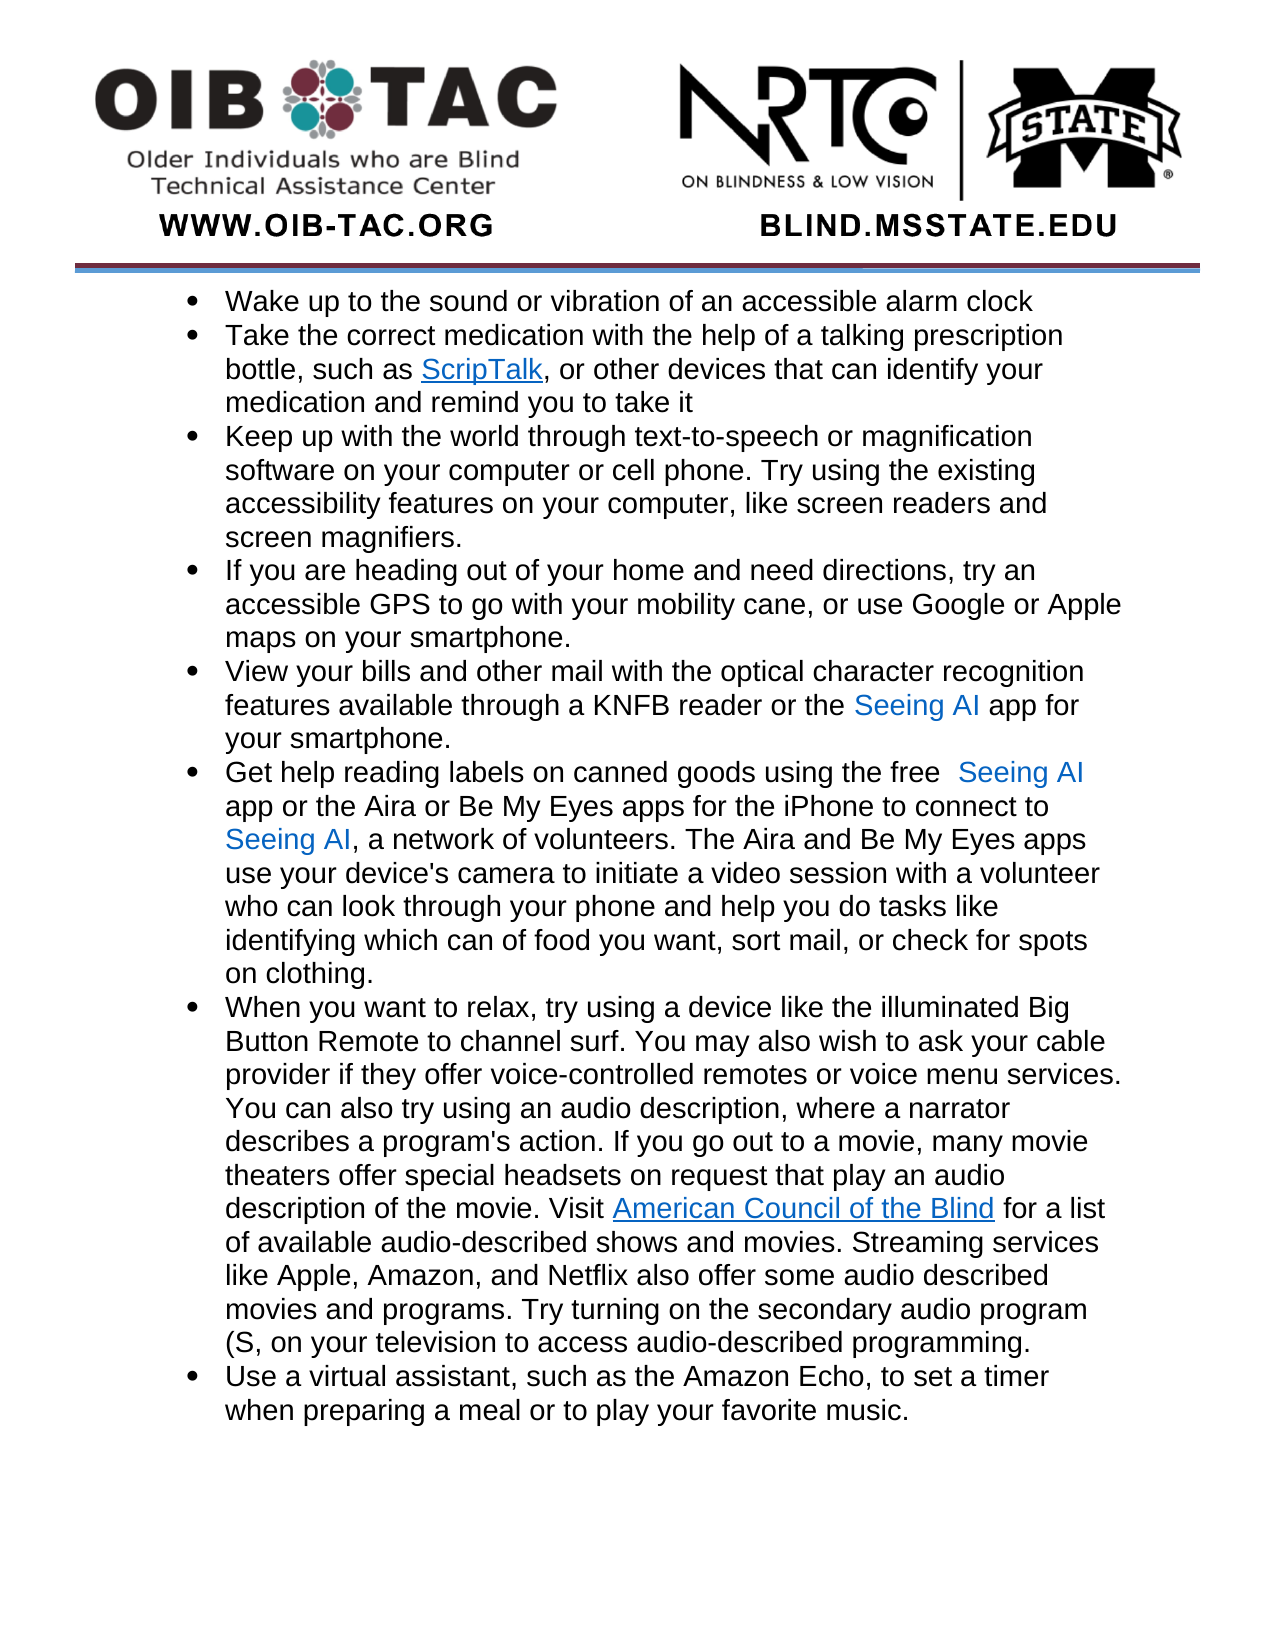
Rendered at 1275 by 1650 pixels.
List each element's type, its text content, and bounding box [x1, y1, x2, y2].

list Use a virtual assistant, such as the Amazon Echo, to set a timer when preparing a meal or to play your favorite music. [187, 1359, 1125, 1426]
list Take the correct medication with the help of a talking prescription bottle, such as ScripTalk, or other devices that can identify your medication and remind you to take it [187, 318, 1125, 419]
list Wake up to the sound or vibration of an accessible alarm clock [187, 251, 1125, 318]
list When you want to relax, try using a device like the illuminated Big Button Remote to channel surf. You may also wish to ask your cable provider if they offer voice-controlled remotes or voice menu services. You can also try using an audio description, where a narrator describes a program's action. If you go out to a movie, many movie theaters offer special headsets on request that play an audio description of the movie. Visit American Council of the Blind for a list of available audio-described shows and movies. Streaming services like Apple, Amazon, and Netflix also offer some audio described movies and programs. Try turning on the secondary audio program (S, on your television to access audio-described programming. [187, 990, 1125, 1359]
list Get help reading labels on canned goods using the free Seeing AI app or the Aira or Be My Eyes apps for the iPhone to connect to Seeing AI, a network of volunteers. The Aira and Be My Eyes apps use your device's camera to initiate a video session with a volunteer who can look through your phone and help you do tasks like identifying which can of food you want, sort mail, or check for spots on clothing. [187, 755, 1125, 990]
list If you are heading out of your home and need directions, try an accessible GPS to go with your mobility cane, or use Google or Apple maps on your smartphone. [187, 553, 1125, 654]
list View your bills and other mail with the optical character recognition features available through a KNFB reader or the Seeing AI app for your smartphone. [187, 654, 1125, 755]
picture [61, 48, 1209, 251]
list Keep up with the world through text-to-speech or magnification software on your computer or cell phone. Try using the existing accessibility features on your computer, like screen readers and screen magnifiers. [187, 419, 1125, 553]
